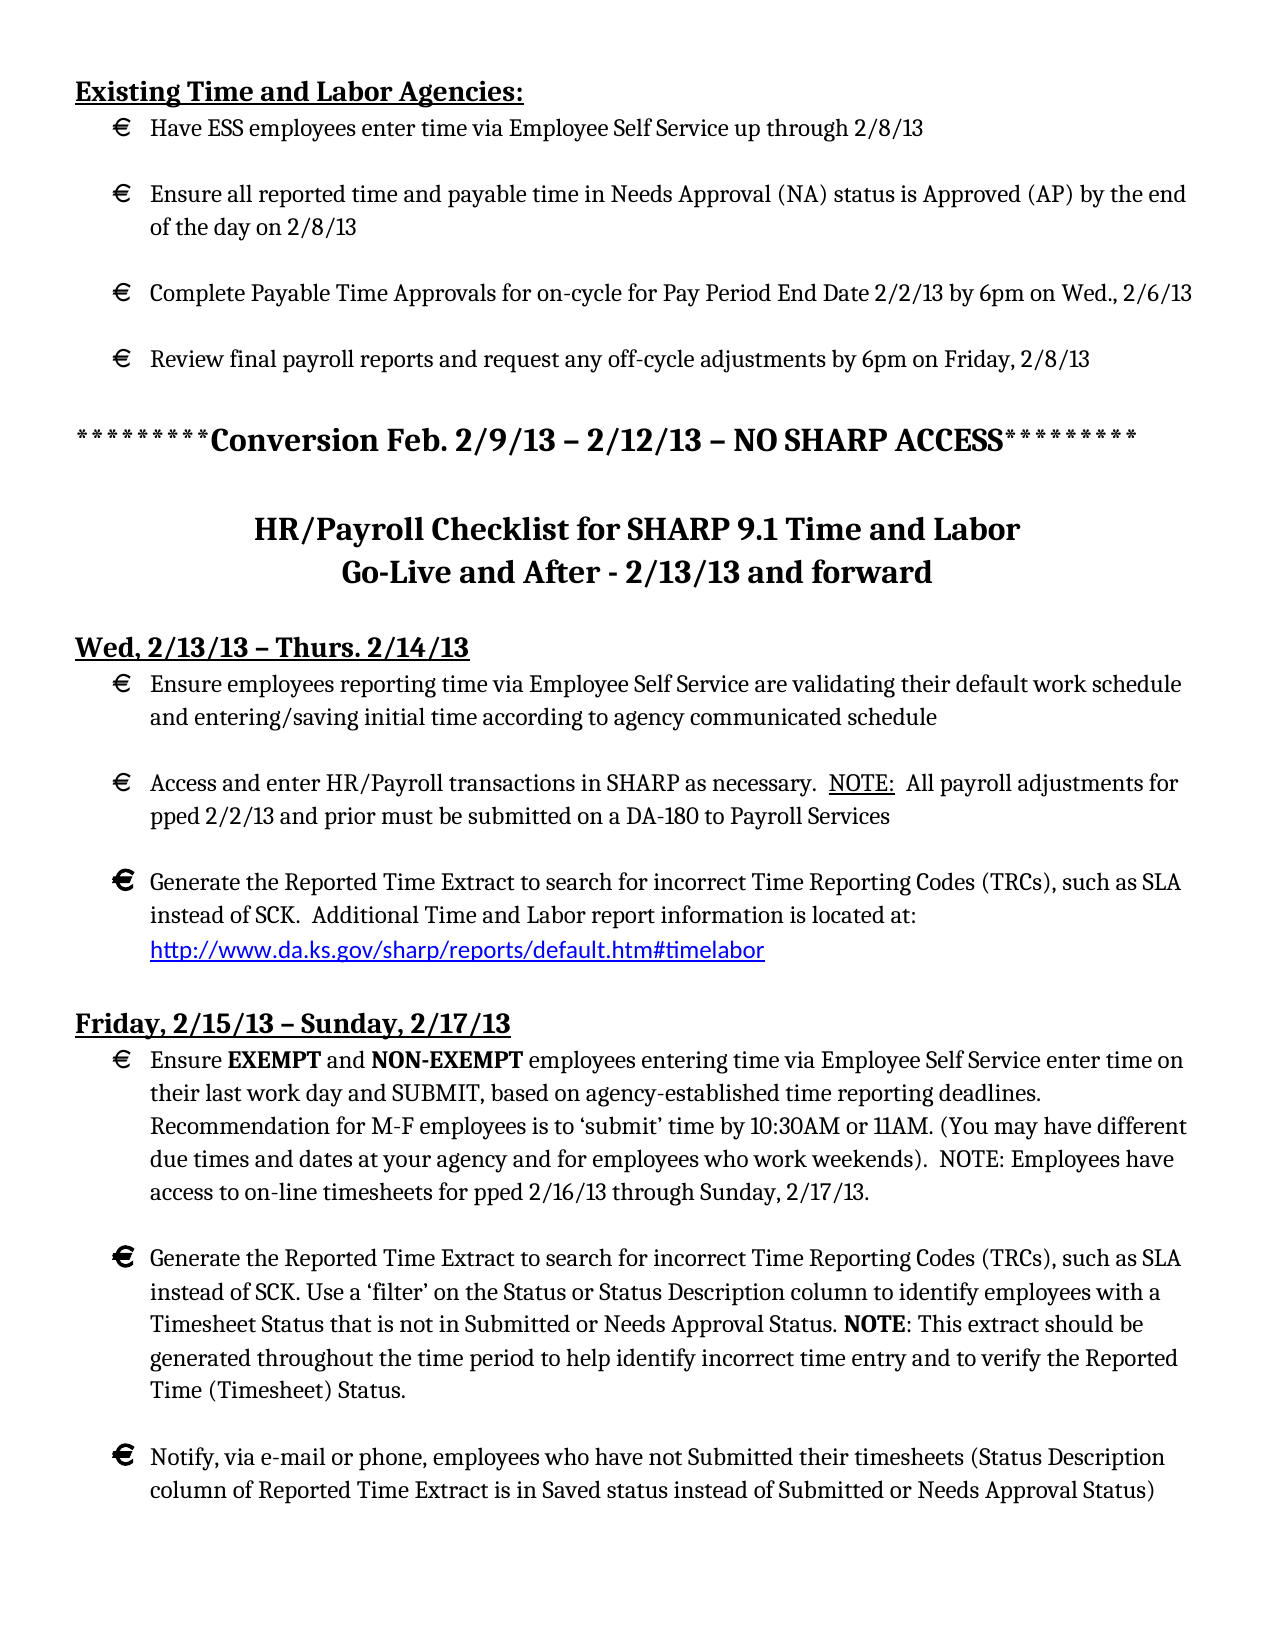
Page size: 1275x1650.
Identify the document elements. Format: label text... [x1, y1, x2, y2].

list Access and enter HR/Payroll transactions in SHARP as necessary. NOTE: All payroll adjustments for pped 2/2/13 and prior must be submitted on a DA-180 to Payroll Services [112, 769, 1200, 830]
text Friday, 2/15/13 – Sunday, 2/17/13 [75, 1008, 1200, 1041]
text Go-Live and After - 2/13/13 and forward [75, 554, 1200, 592]
text HR/Payroll Checklist for SHARP 9.1 Time and Labor [75, 510, 1200, 548]
list Complete Payable Time Approvals for on-cycle for Pay Period End Date 2/2/13 by 6pm on Wed., 2/6/13 [112, 279, 1200, 307]
list Ensure EXEMPT and NON-EXEMPT employees entering time via Employee Self Service enter time on their last work day and SUBMIT, based on agency-established time reporting deadlines. Recommendation for M-F employees is to ‘submit’ time by 10:30AM or 11AM. (You may have different due times and dates at your agency and for employees who work weekends). NOTE: Employees have access to on-line timesheets for pped 2/16/13 through Sunday, 2/17/13. [112, 1046, 1200, 1207]
list Ensure all reported time and payable time in Needs Approval (NA) status is Approved (AP) by the end of the day on 2/8/13 [112, 179, 1200, 241]
text Wed, 2/13/13 – Thurs. 2/14/13 [75, 631, 1200, 664]
list Review final payroll reports and request any off-cycle adjustments by 6pm on Friday, 2/8/13 [112, 345, 1200, 373]
text Existing Time and Labor Agencies: [75, 75, 1200, 108]
text *********Conversion Feb. 2/9/13 – 2/12/13 – NO SHARP ACCESS********* [75, 422, 1200, 460]
list Notify, via e-mail or phone, employees who have not Submitted their timesheets (Status Description column of Reported Time Extract is in Saved status instead of Submitted or Needs Approval Status) [112, 1442, 1200, 1504]
list Generate the Reported Time Extract to search for incorrect Time Reporting Codes (TRCs), such as SLA instead of SCK. Additional Time and Labor report information is located at: http://www.da.ks.gov/sharp/reports/default.htm#timelabor [112, 868, 1200, 964]
list Generate the Reported Time Extract to search for incorrect Time Reporting Codes (TRCs), such as SLA instead of SCK. Use a ‘filter’ on the Status or Status Description column to identify employees with a Timesheet Status that is not in Submitted or Needs Approval Status. NOTE: This extract should be generated throughout the time period to help identify incorrect time entry and to verify the Reported Time (Timesheet) Status. [112, 1244, 1200, 1405]
list Have ESS employees enter time via Employee Self Service up through 2/8/13 [112, 113, 1200, 142]
list Ensure employees reporting time via Employee Self Service are validating their default work schedule and entering/saving initial time according to agency communicated schedule [112, 669, 1200, 731]
